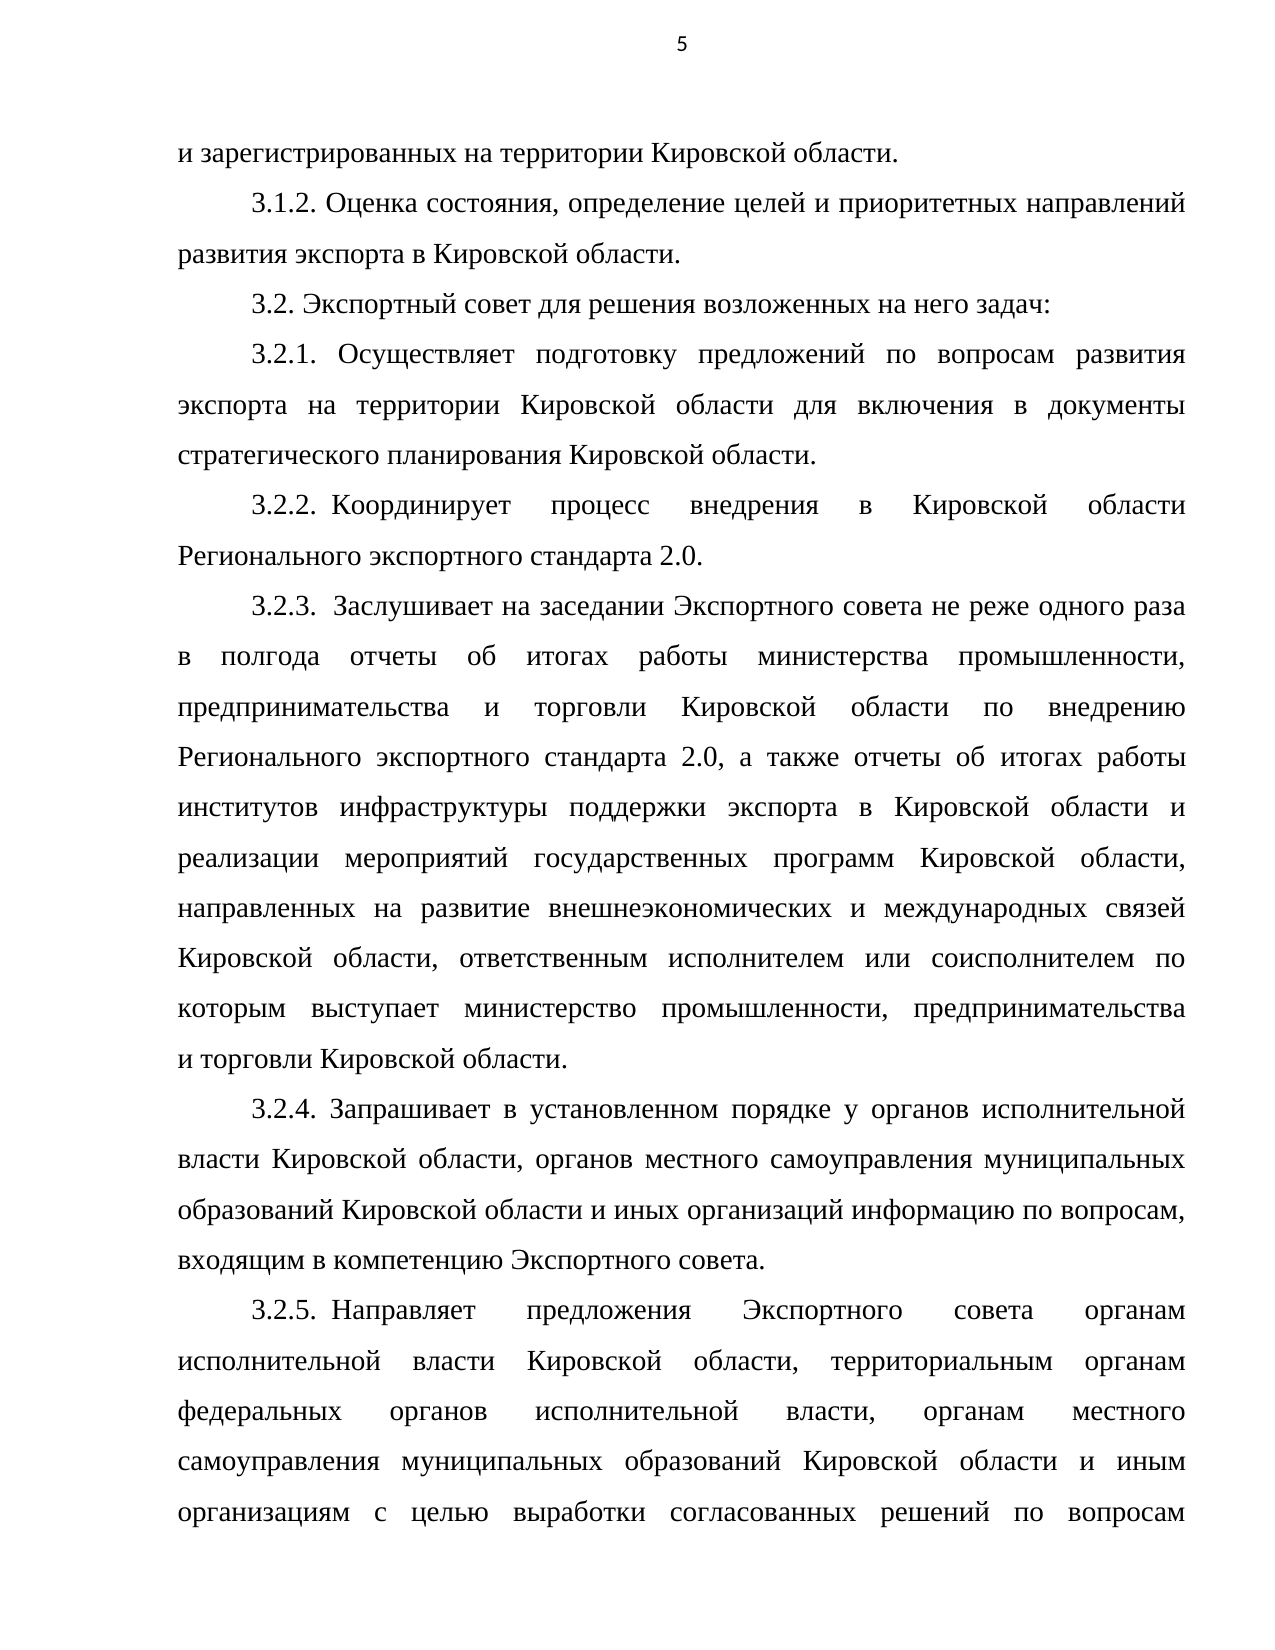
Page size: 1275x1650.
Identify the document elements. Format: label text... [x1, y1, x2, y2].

text 3.2. Экспортный совет для решения возложенных на него задач: [177, 286, 1186, 320]
text 3.2.1. Осуществляет подготовку предложений по вопросам развития экспорта на территории Кировской области для включения в документы стратегического планирования Кировской области. [177, 337, 1186, 471]
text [177, 135, 1186, 169]
text 3.1.2. Оценка состояния, определение целей и приоритетных направлений развития экспорта в Кировской области. [177, 186, 1186, 269]
text 3.2.4. Запрашивает в установленном порядке у органов исполнительной власти Кировской области, органов местного самоуправления муниципальных образований Кировской области и иных организаций информацию по вопросам, входящим в компетенцию Экспортного совета. [177, 1091, 1186, 1276]
text 3.2.3. Заслушивает на заседании Экспортного совета не реже одного раза в полгода отчеты об итогах работы министерства промышленности, предпринимательства и торговли Кировской области по внедрению Регионального экспортного стандарта 2.0, а также отчеты об итогах работы институтов инфраструктуры поддержки экспорта в Кировской области и реализации мероприятий государственных программ Кировской области, направленных на развитие внешнеэкономических и международных связей Кировской области, ответственным исполнителем или соисполнителем по которым выступает министерство промышленности, предпринимательства и торговли Кировской области. [177, 588, 1186, 1074]
text 3.2.2. Координирует процесс внедрения в Кировской области Регионального экспортного стандарта 2.0. [177, 487, 1186, 571]
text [177, 1292, 1186, 1527]
